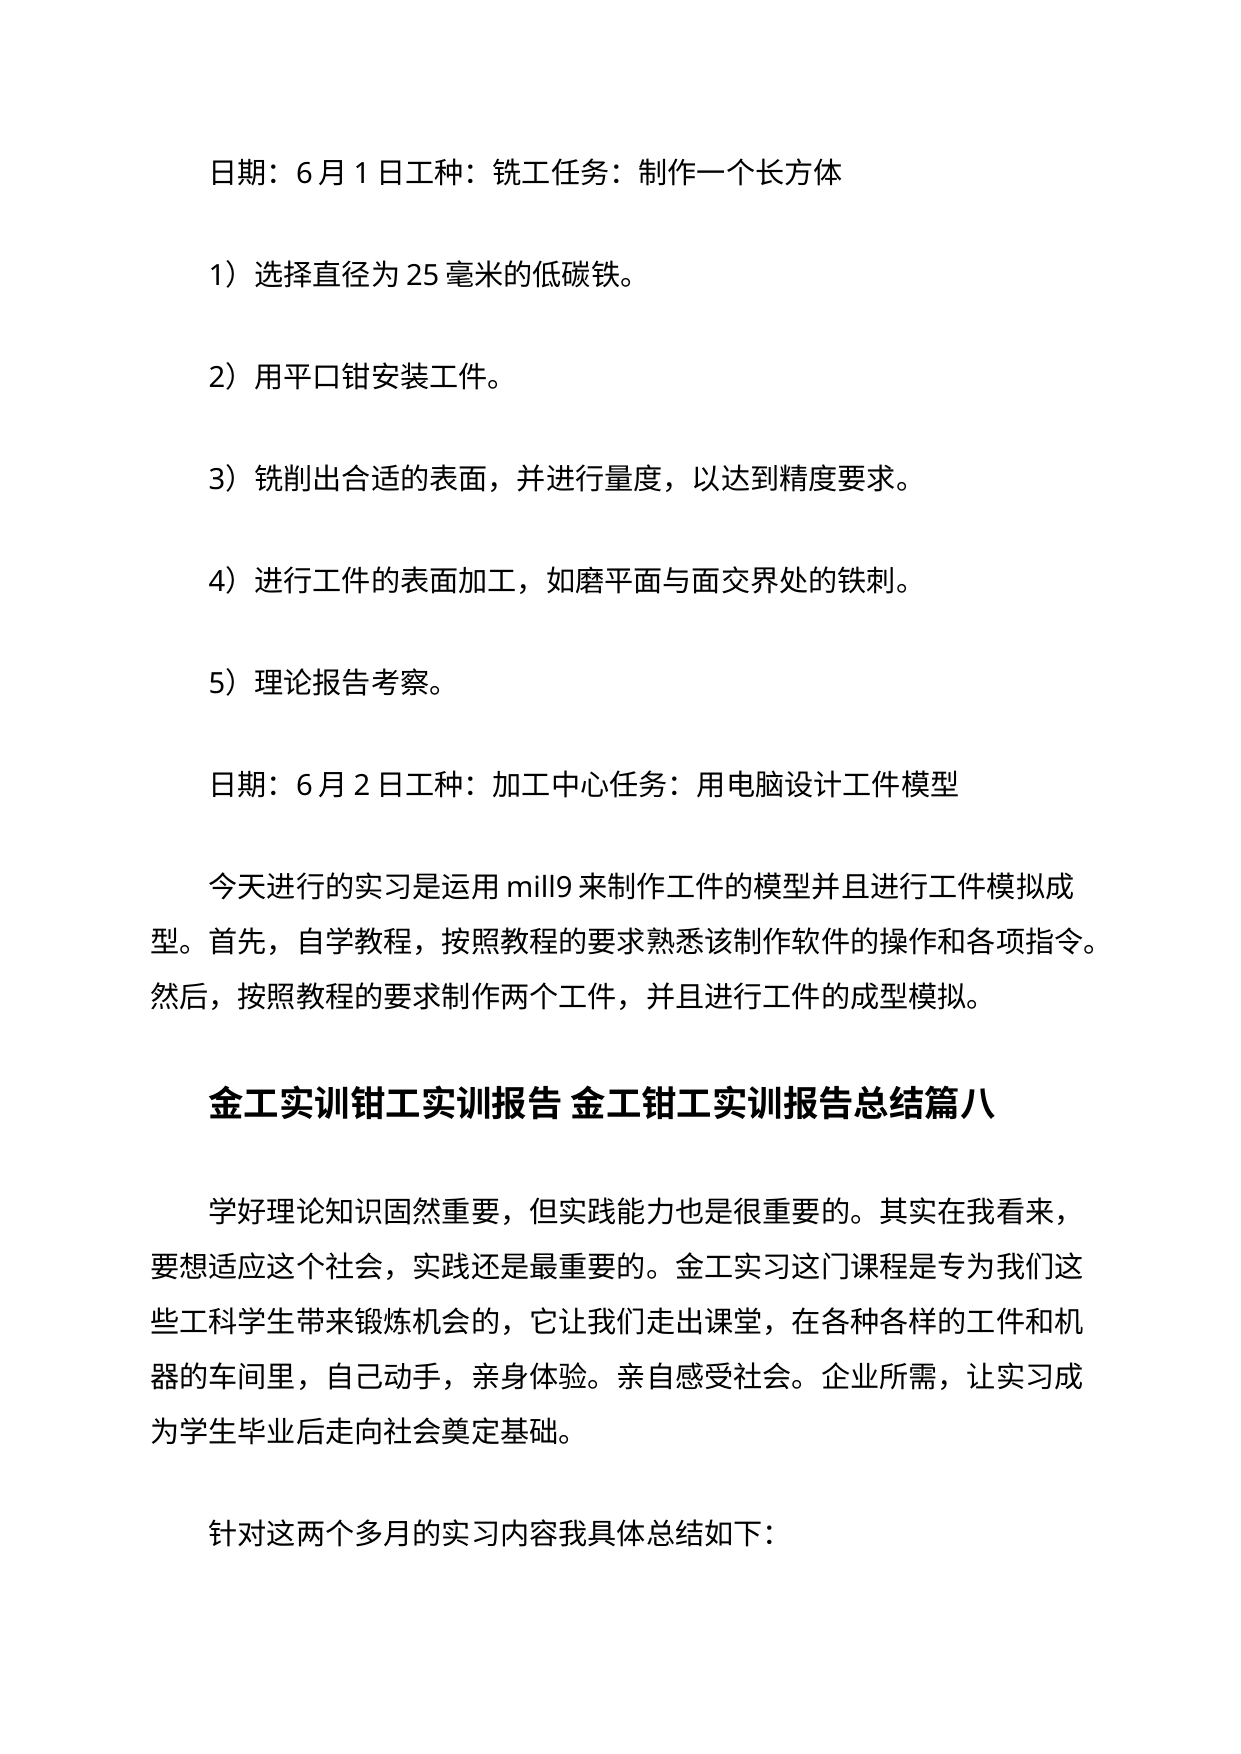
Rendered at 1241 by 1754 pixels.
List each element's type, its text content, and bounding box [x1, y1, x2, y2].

text 5）理论报告考察。 [150, 660, 1090, 702]
text 针对这两个多月的实习内容我具体总结如下： [150, 1510, 1090, 1553]
text 金工实训钳工实训报告 金工钳工实训报告总结篇八 [150, 1076, 1090, 1127]
text 今天进行的实习是运用mill9来制作工件的模型并且进行工件模拟成型。首先，自学教程，按照教程的要求熟悉该制作软件的操作和各项指令。然后，按照教程的要求制作两个工件，并且进行工件的成型模拟。 [150, 864, 1090, 1016]
text 4）进行工件的表面加工，如磨平面与面交界处的铁刺。 [150, 558, 1090, 600]
text 1）选择直径为25毫米的低碳铁。 [150, 252, 1090, 294]
text 3）铣削出合适的表面，并进行量度，以达到精度要求。 [150, 456, 1090, 498]
text 学好理论知识固然重要，但实践能力也是很重要的。其实在我看来，要想适应这个社会，实践还是最重要的。金工实习这门课程是专为我们这些工科学生带来锻炼机会的，它让我们走出课堂，在各种各样的工件和机器的车间里，自己动手，亲身体验。亲自感受社会。企业所需，让实习成为学生毕业后走向社会奠定基础。 [150, 1189, 1090, 1451]
text 2）用平口钳安装工件。 [150, 354, 1090, 396]
text 日期：6月1日工种：铣工任务：制作一个长方体 [150, 150, 1090, 192]
text 日期：6月2日工种：加工中心任务：用电脑设计工件模型 [150, 762, 1090, 804]
